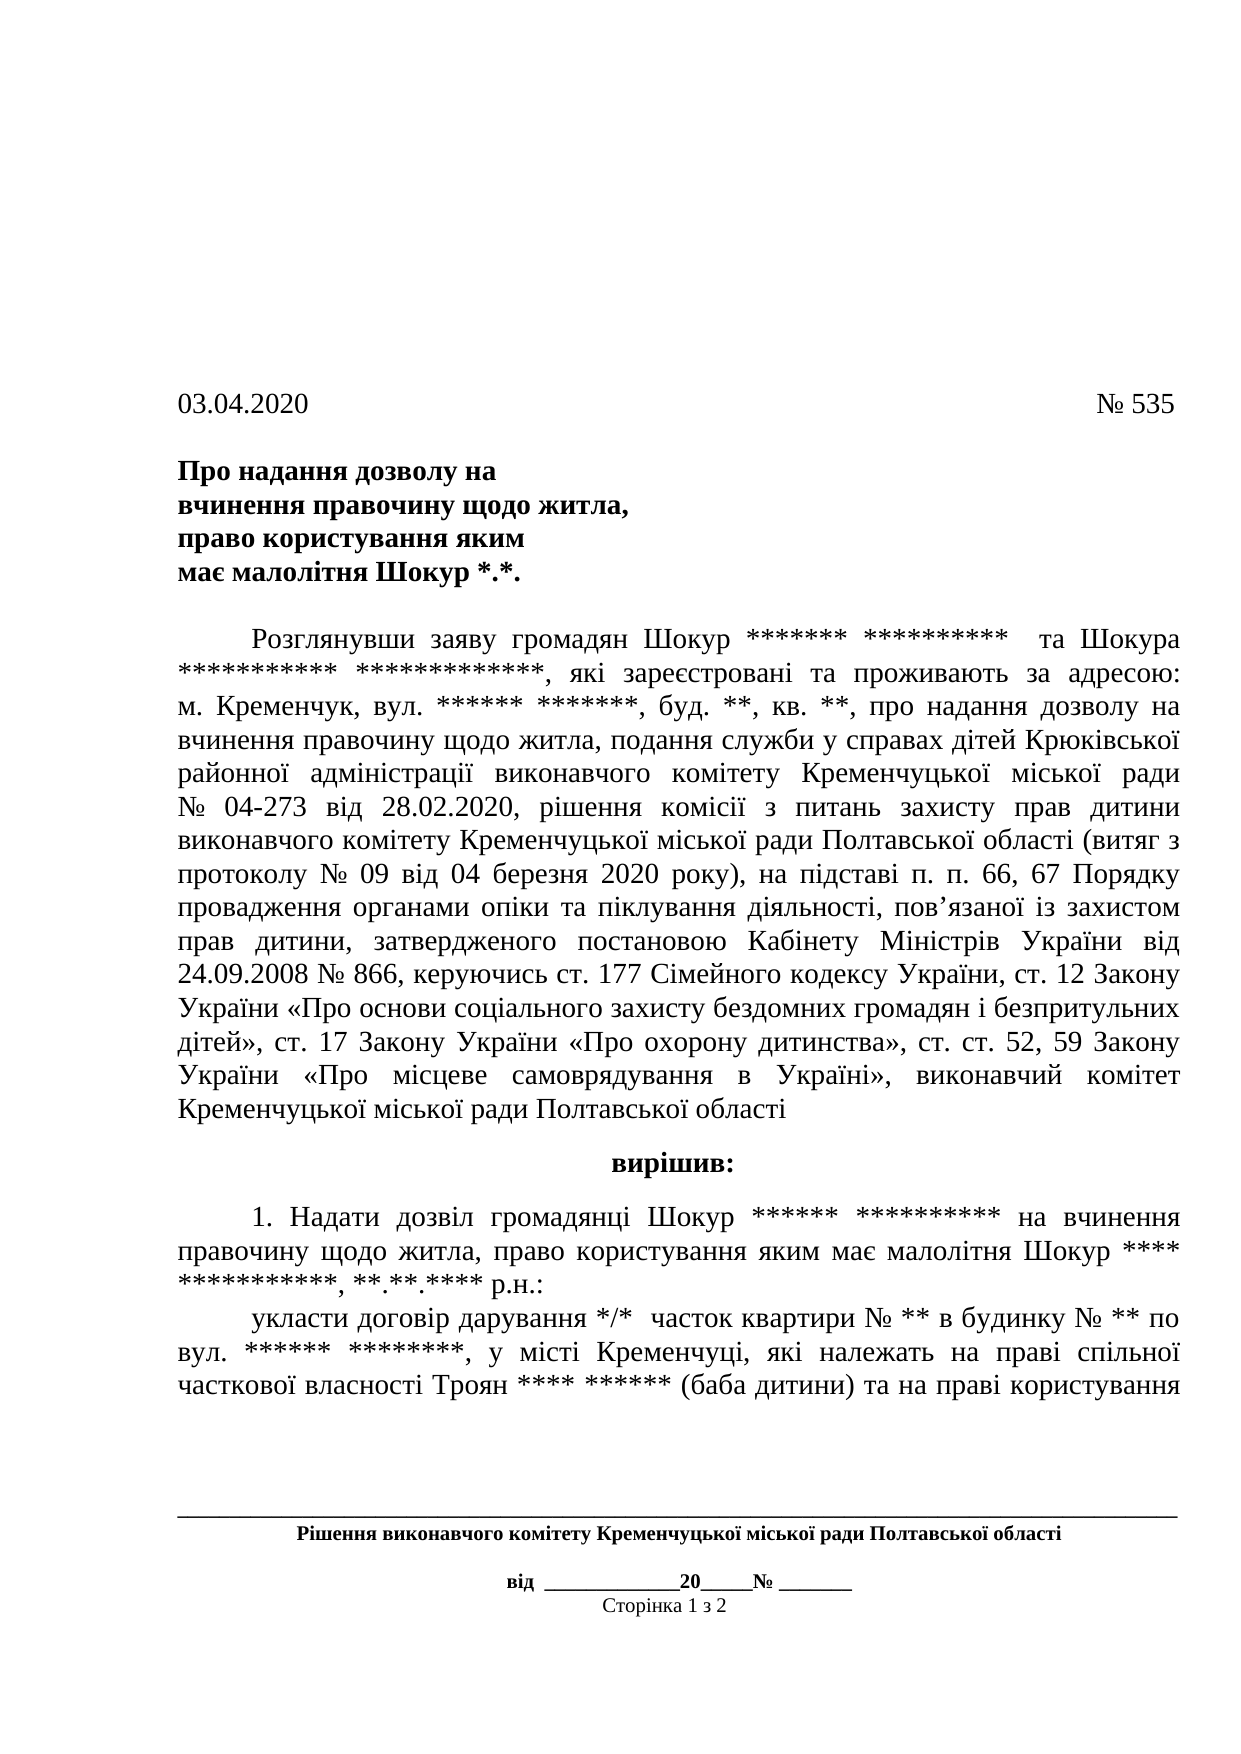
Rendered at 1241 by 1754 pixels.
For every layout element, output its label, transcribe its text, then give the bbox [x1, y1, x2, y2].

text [177, 1300, 1181, 1401]
text Про надання дозволу на [177, 453, 1181, 487]
text має малолітня Шокур *.*. [177, 554, 1181, 588]
text вчинення правочину щодо житла, [177, 487, 1181, 521]
text право користування яким [177, 521, 1181, 554]
list Розглянувши заяву громадян Шокур ******* ********** та Шокура *********** *************, які зареєстровані та проживають за адресою: м. Кременчук, вул. ****** *******, буд. **, кв. **, про надання дозволу на вчинення правочину щодо житла, подання служби у справах дітей Крюківської районної адміністрації виконавчого комітету Кременчуцької міської ради № 04-273 від 28.02.2020, рішення комісії з питань захисту прав дитини виконавчого комітету Кременчуцької міської ради Полтавської області (витяг з протоколу № 09 від 04 березня 2020 року), на підставі п. п. 66, 67 Порядку провадження органами опіки та піклування діяльності, пов’язаної із захистом прав дитини, затвердженого постановою Кабінету Міністрів України від 24.09.2008 № 866, керуючись ст. 177 Сімейного кодексу України, ст. 12 Закону України «Про основи соціального захисту бездомних громадян і безпритульних дітей», ст. 17 Закону України «Про охорону дитинства», ст. ст. 52, 59 Закону України «Про місцеве самоврядування в Україні», виконавчий комітет Кременчуцької міської ради Полтавської області [177, 621, 1181, 1124]
text 1. Надати дозвіл громадянці Шокур ****** ********** на вчинення правочину щодо житла, право користування яким має малолітня Шокур **** ***********, **.**.**** р.н.: [177, 1199, 1181, 1300]
text 03.04.2020 № 535 [177, 386, 1181, 420]
text вирішив: [165, 1145, 1181, 1179]
